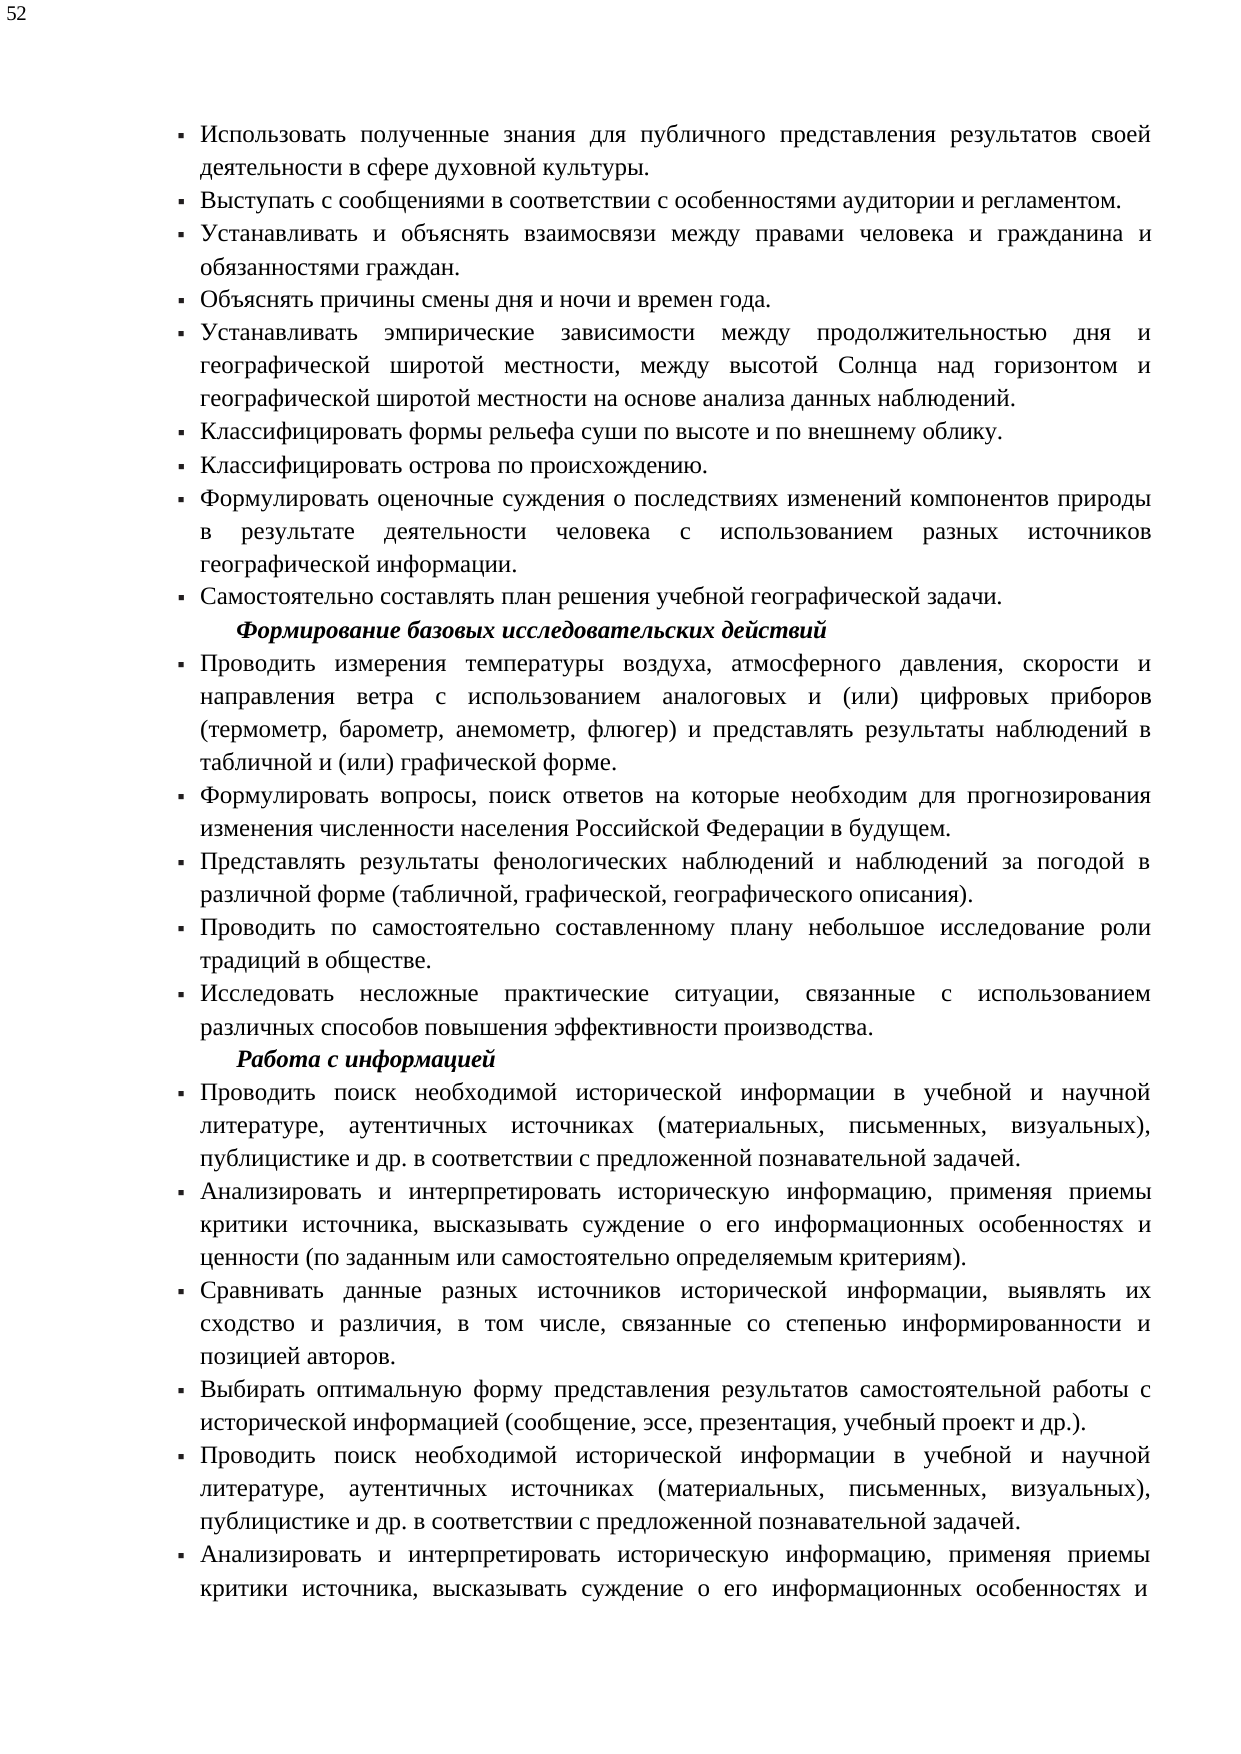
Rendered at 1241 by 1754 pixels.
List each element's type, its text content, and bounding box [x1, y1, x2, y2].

list Выступать с сообщениями в соответствии с особенностями аудитории и регламентом. [177, 186, 1207, 214]
list Проводить по самостоятельно составленному плану небольшое исследование роли традиций в обществе. [177, 912, 1152, 974]
list Представлять результаты фенологических наблюдений и наблюдений за погодой в различной форме (табличной, графической, географического описания). [177, 846, 1152, 908]
list Классифицировать формы рельефа суши по высоте и по внешнему облику. [177, 417, 1207, 445]
list Анализировать и интерпретировать историческую информацию, применяя приемы критики источника, высказывать суждение о его информационных особенностях и [177, 1539, 1151, 1601]
list Устанавливать эмпирические зависимости между продолжительностью дня и географической широтой местности, между высотой Солнца над горизонтом и географической широтой местности на основе анализа данных наблюдений. [177, 317, 1152, 412]
list Проводить измерения температуры воздуха, атмосферного давления, скорости и направления ветра с использованием аналоговых и (или) цифровых приборов (термометр, барометр, анемометр, флюгер) и представлять результаты наблюдений в табличной и (или) графической форме. [177, 648, 1153, 776]
list Классифицировать острова по происхождению. [177, 450, 1207, 479]
list Сравнивать данные разных источников исторической информации, выявлять их сходство и различия, в том числе, связанные со степенью информированности и позицией авторов. [177, 1275, 1152, 1370]
list Формулировать вопросы, поиск ответов на которые необходим для прогнозирования изменения численности населения Российской Федерации в будущем. [177, 780, 1152, 842]
list Выбирать оптимальную форму представления результатов самостоятельной работы с исторической информацией (сообщение, эссе, презентация, учебный проект и др.). [177, 1374, 1152, 1436]
list Самостоятельно составлять план решения учебной географической задачи. [177, 582, 1207, 611]
list Объяснять причины смены дня и ночи и времен года. [177, 284, 1207, 313]
list Анализировать и интерпретировать историческую информацию, применяя приемы критики источника, высказывать суждение о его информационных особенностях и ценности (по заданным или самостоятельно определяемым критериям). [177, 1176, 1153, 1271]
list Использовать полученные знания для публичного представления результатов своей деятельности в сфере духовной культуры. [177, 119, 1152, 181]
list Формулировать оценочные суждения о последствиях изменений компонентов природы в результате деятельности человека с использованием разных источников географической информации. [177, 483, 1152, 578]
list Проводить поиск необходимой исторической информации в учебной и научной литературе, аутентичных источниках (материальных, письменных, визуальных), публицистике и др. в соответствии с предложенной познавательной задачей. [177, 1077, 1152, 1172]
list Проводить поиск необходимой исторической информации в учебной и научной литературе, аутентичных источниках (материальных, письменных, визуальных), публицистике и др. в соответствии с предложенной познавательной задачей. [177, 1440, 1152, 1535]
list Устанавливать и объяснять взаимосвязи между правами человека и гражданина и обязанностями граждан. [177, 218, 1153, 280]
subtitle Формирование базовых исследовательских действий [236, 615, 1207, 644]
list Исследовать несложные практические ситуации, связанные с использованием различных способов повышения эффективности производства. [177, 978, 1152, 1040]
subtitle Работа с информацией [236, 1045, 1207, 1073]
